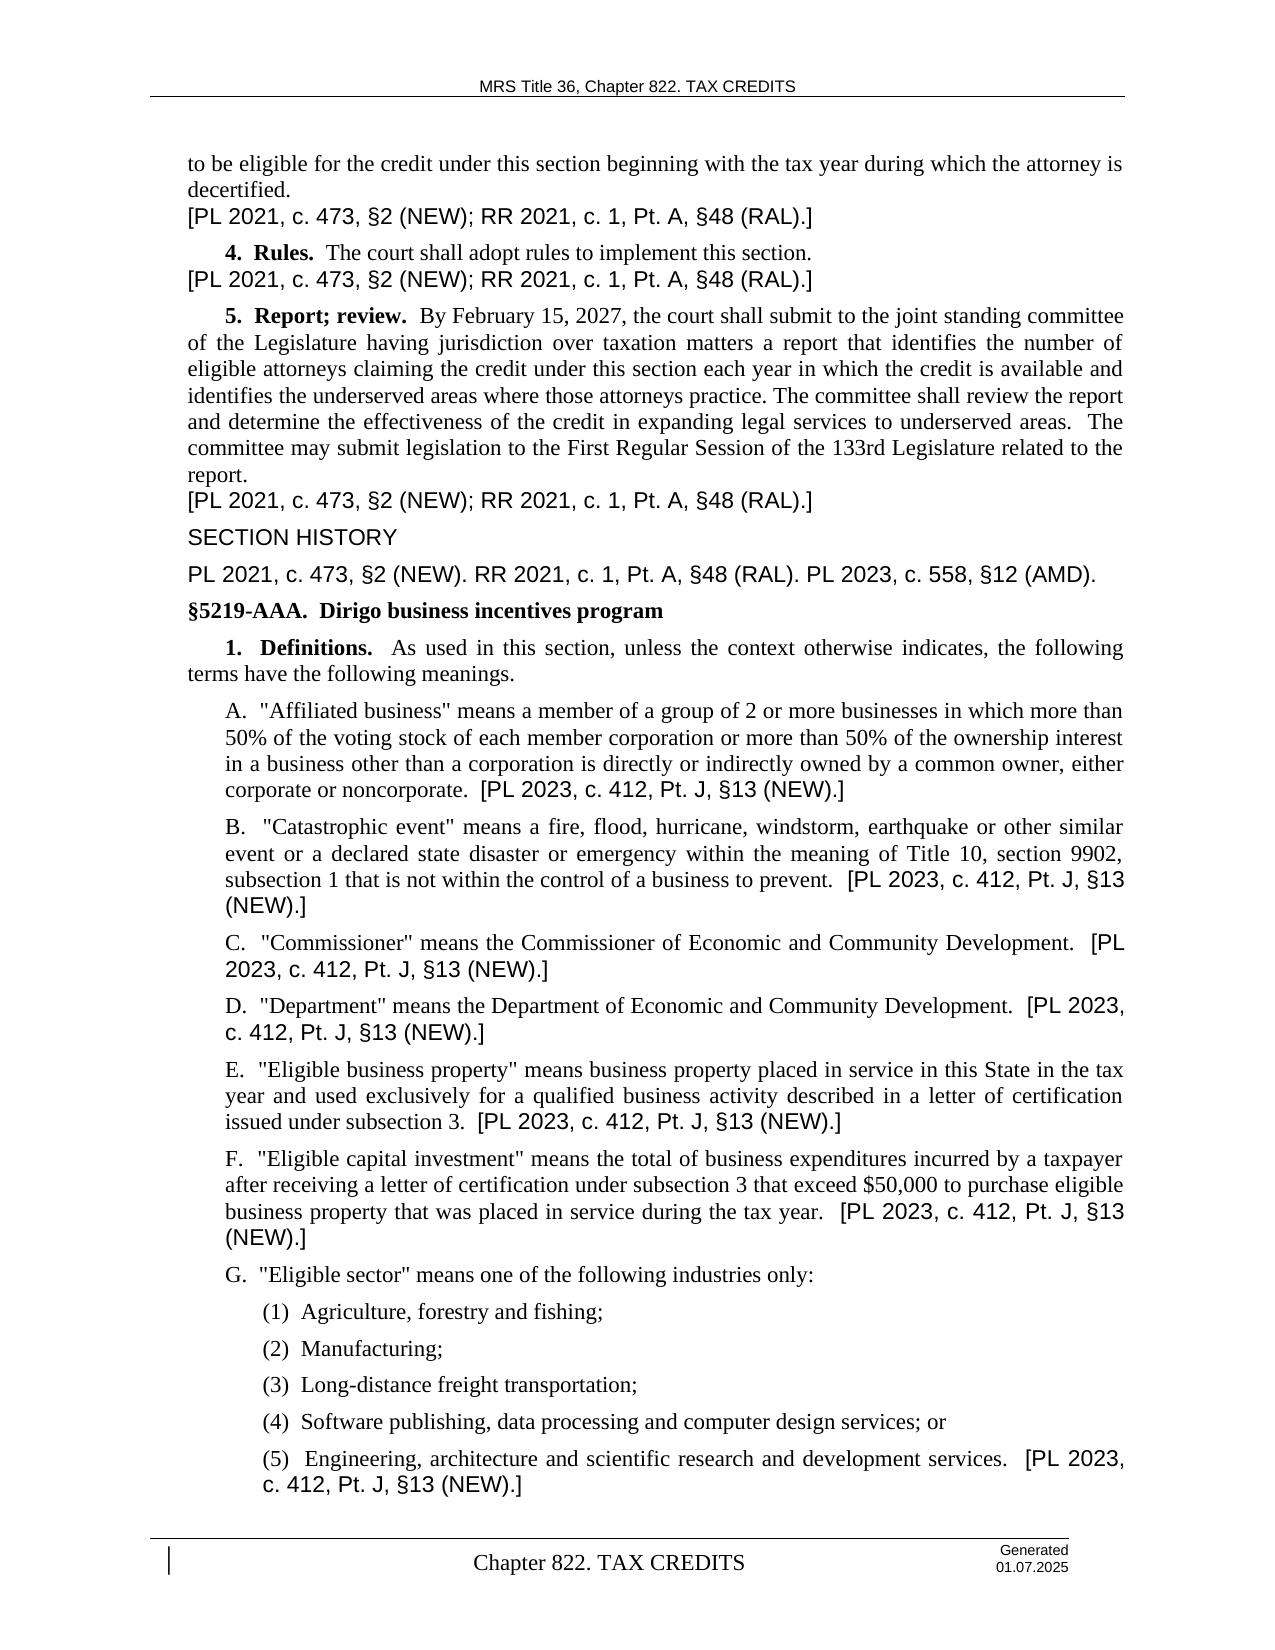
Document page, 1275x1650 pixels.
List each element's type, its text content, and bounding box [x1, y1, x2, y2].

text A. "Affiliated business" means a member of a group of 2 or more businesses in which more than 50% of the voting stock of each member corporation or more than 50% of the ownership interest in a business other than a corporation is directly or indirectly owned by a common owner, either corporate or noncorporate. [PL 2023, c. 412, Pt. J, §13 (NEW).] [225, 697, 1125, 803]
text (1) Agriculture, forestry and fishing; [262, 1298, 1125, 1324]
text (4) Software publishing, data processing and computer design services; or [262, 1408, 1125, 1434]
text 4. Rules. The court shall adopt rules to implement this section. [187, 239, 1125, 266]
text [PL 2021, c. 473, §2 (NEW); RR 2021, c. 1, Pt. A, §48 (RAL).] [187, 203, 1125, 229]
text 1. Definitions. As used in this section, unless the context otherwise indicates, the following terms have the following meanings. [187, 634, 1125, 687]
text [187, 150, 1125, 203]
text (5) Engineering, architecture and scientific research and development services. [PL 2023, c. 412, Pt. J, §13 (NEW).] [262, 1445, 1125, 1498]
text 5. Report; review. By February 15, 2027, the court shall submit to the joint standing committee of the Legislature having jurisdiction over taxation matters a report that identifies the number of eligible attorneys claiming the credit under this section each year in which the credit is available and identifies the underserved areas where those attorneys practice. The committee shall review the report and determine the effectiveness of the credit in expanding legal services to underserved areas. The committee may submit legislation to the First Regular Session of the 133rd Legislature related to the report. [187, 303, 1125, 487]
text [PL 2021, c. 473, §2 (NEW); RR 2021, c. 1, Pt. A, §48 (RAL).] [187, 266, 1125, 292]
text F. "Eligible capital investment" means the total of business expenditures incurred by a taxpayer after receiving a letter of certification under subsection 3 that exceed $50,000 to purchase eligible business property that was placed in service during the tax year. [PL 2023, c. 412, Pt. J, §13 (NEW).] [225, 1145, 1125, 1251]
text E. "Eligible business property" means business property placed in service in this State in the tax year and used exclusively for a qualified business activity described in a letter of certification issued under subsection 3. [PL 2023, c. 412, Pt. J, §13 (NEW).] [225, 1056, 1125, 1135]
text C. "Commissioner" means the Commissioner of Economic and Community Development. [PL 2023, c. 412, Pt. J, §13 (NEW).] [225, 929, 1125, 982]
text (2) Manufacturing; [262, 1335, 1125, 1361]
text G. "Eligible sector" means one of the following industries only: [225, 1261, 1125, 1287]
text (3) Long-distance freight transportation; [262, 1371, 1125, 1398]
text §5219-AAA. Dirigo business incentives program [187, 597, 1125, 624]
text D. "Department" means the Department of Economic and Community Development. [PL 2023, c. 412, Pt. J, §13 (NEW).] [225, 992, 1125, 1045]
text [PL 2021, c. 473, §2 (NEW); RR 2021, c. 1, Pt. A, §48 (RAL).] [187, 487, 1125, 513]
text B. "Catastrophic event" means a fire, flood, hurricane, windstorm, earthquake or other similar event or a declared state disaster or emergency within the meaning of Title 10, section 9902, subsection 1 that is not within the control of a business to prevent. [PL 2023, c. 412, Pt. J, §13 (NEW).] [225, 813, 1125, 919]
text SECTION HISTORY [187, 524, 1125, 550]
text PL 2021, c. 473, §2 (NEW). RR 2021, c. 1, Pt. A, §48 (RAL). PL 2023, c. 558, §12 (AMD). [187, 561, 1125, 587]
